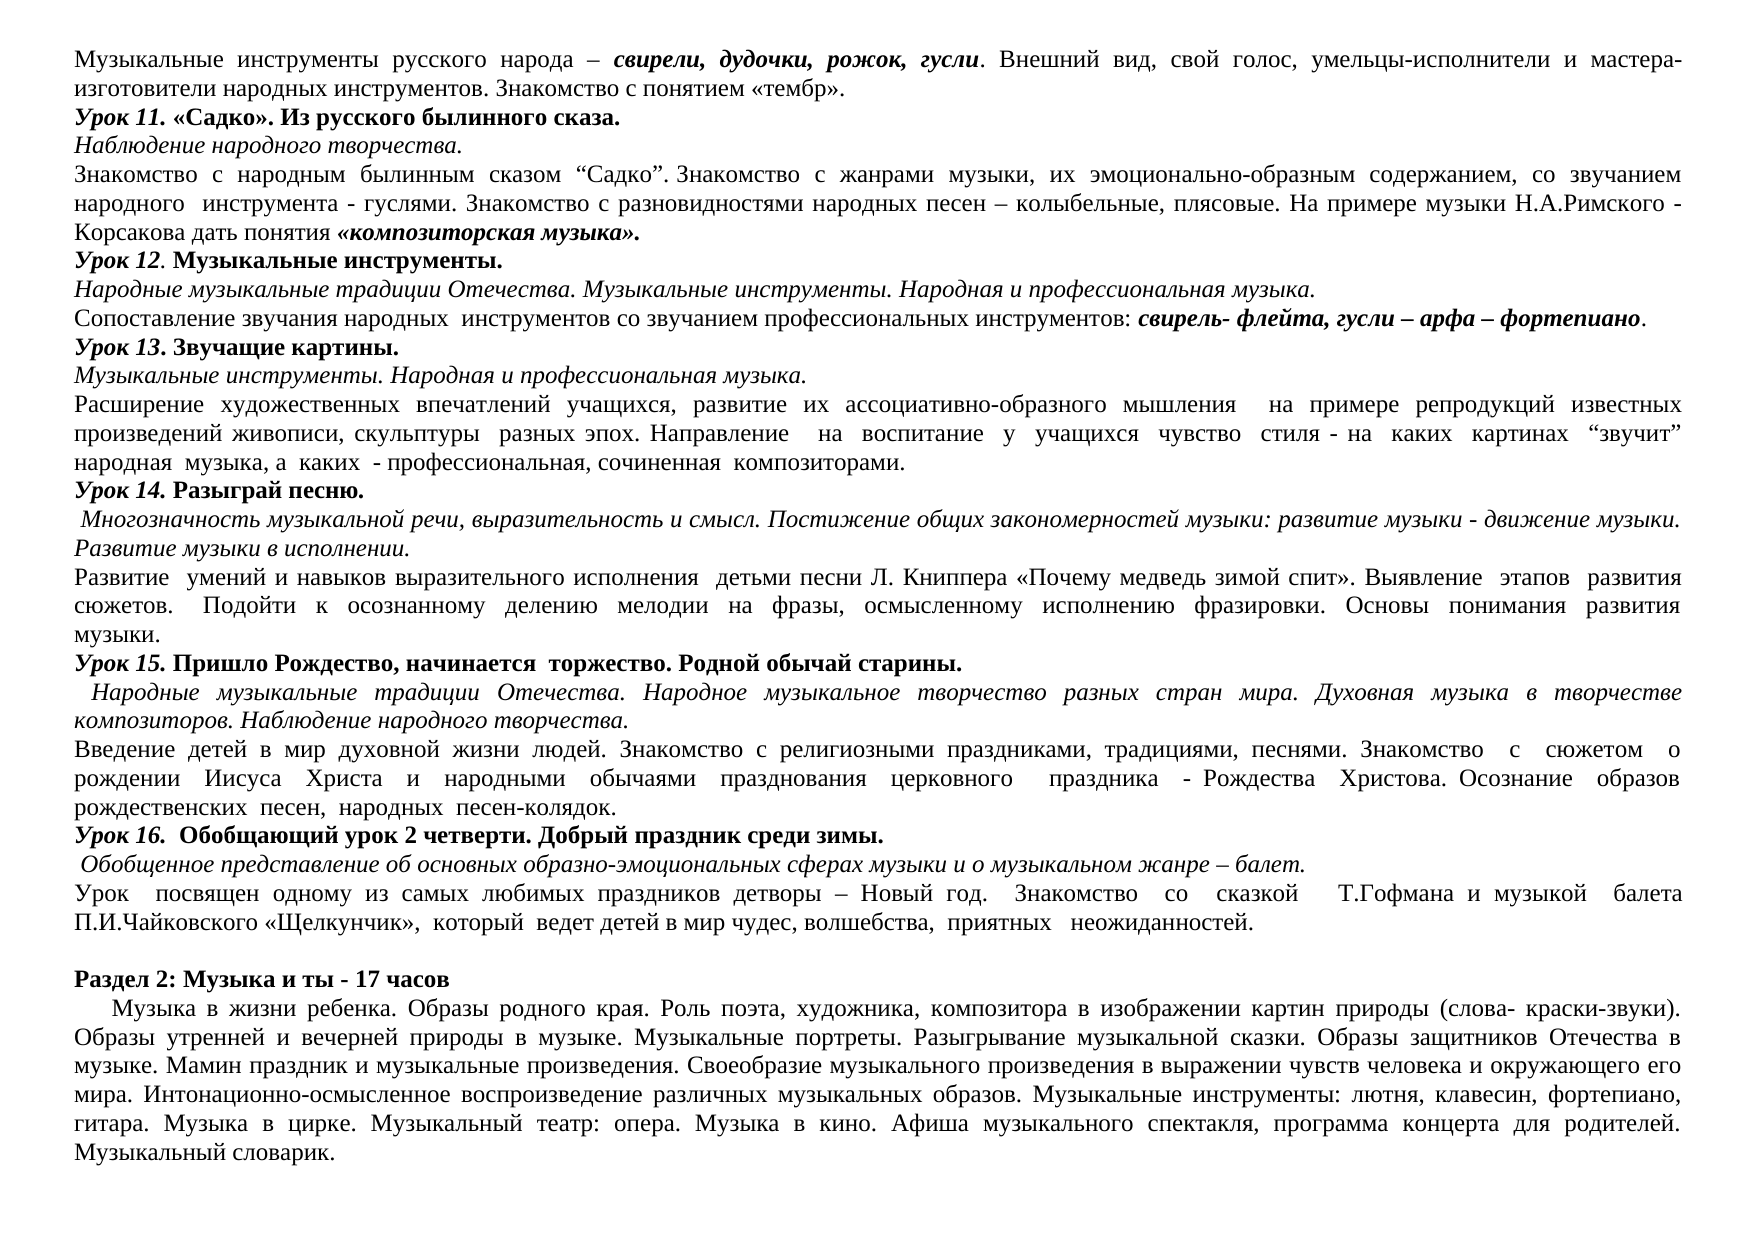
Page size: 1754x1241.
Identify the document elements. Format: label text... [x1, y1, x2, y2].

text Сопоставление звучания народных инструментов со звучанием профессиональных инструментов: свирель- флейта, гусли – арфа – фортепиано. [74, 303, 1683, 332]
text Многозначность музыкальной речи, выразительность и смысл. Постижение общих закономерностей музыки: развитие музыки - движение музыки. Развитие музыки в исполнении. [74, 504, 1683, 562]
text Раздел 2: Музыка и ты - 17 часов [74, 964, 1683, 993]
text Урок посвящен одному из самых любимых праздников детворы – Новый год. Знакомство со сказкой Т.Гофмана и музыкой балета П.И.Чайковского «Щелкунчик», который ведет детей в мир чудес, волшебства, приятных неожиданностей. [74, 878, 1683, 936]
text Музыка в жизни ребенка. Образы родного края. Роль поэта, художника, композитора в изображении картин природы (слова- краски-звуки). Образы утренней и вечерней природы в музыке. Музыкальные портреты. Разыгрывание музыкальной сказки. Образы защитников Отечества в музыке. Мамин праздник и музыкальные произведения. Своеобразие музыкального произведения в выражении чувств человека и окружающего его мира. Интонационно-осмысленное воспроизведение различных музыкальных образов. Музыкальные инструменты: лютня, клавесин, фортепиано, гитара. Музыка в цирке. Музыкальный театр: опера. Музыка в кино. Афиша музыкального спектакля, программа концерта для родителей. Музыкальный словарик. [74, 993, 1683, 1166]
text Урок 13. Звучащие картины. [74, 332, 1683, 361]
text Музыкальные инструменты. Народная и профессиональная музыка. [74, 361, 1683, 389]
text Музыкальные инструменты русского народа – свирели, дудочки, рожок, гусли. Внешний вид, свой голос, умельцы-исполнители и мастера-изготовители народных инструментов. Знакомство с понятием «тембр». [74, 44, 1683, 102]
text Знакомство с народным былинным сказом “Садко”. Знакомство с жанрами музыки, их эмоционально-образным содержанием, со звучанием народного инструмента - гуслями. Знакомство с разновидностями народных песен – колыбельные, плясовые. На примере музыки Н.А.Римского -Корсакова дать понятия «композиторская музыка». [74, 159, 1683, 246]
text Народные музыкальные традиции Отечества. Народное музыкальное творчество разных стран мира. Духовная музыка в творчестве композиторов. Наблюдение народного творчества. [74, 677, 1683, 734]
text Развитие умений и навыков выразительного исполнения детьми песни Л. Книппера «Почему медведь зимой спит». Выявление этапов развития сюжетов. Подойти к осознанному делению мелодии на фразы, осмысленному исполнению фразировки. Основы понимания развития музыки. [74, 562, 1683, 648]
text Урок 11. «Садко». Из русского былинного сказа. [74, 102, 1683, 131]
text Народные музыкальные традиции Отечества. Музыкальные инструменты. Народная и профессиональная музыка. [74, 274, 1683, 303]
text Расширение художественных впечатлений учащихся, развитие их ассоциативно-образного мышления на примере репродукций известных произведений живописи, скульптуры разных эпох. Направление на воспитание у учащихся чувство стиля - на каких картинах “звучит” народная музыка, а каких - профессиональная, сочиненная композиторами. [74, 389, 1683, 476]
text Урок 16. Обобщающий урок 2 четверти. Добрый праздник среди зимы. [74, 821, 1683, 849]
text Урок 14. Разыграй песню. [74, 476, 1683, 504]
text Урок 15. Пришло Рождество, начинается торжество. Родной обычай старины. [74, 648, 1683, 677]
text Урок 12. Музыкальные инструменты. [74, 246, 1683, 274]
text Введение детей в мир духовной жизни людей. Знакомство с религиозными праздниками, традициями, песнями. Знакомство с сюжетом о рождении Иисуса Христа и народными обычаями празднования церковного праздника - Рождества Христова. Осознание образов рождественских песен, народных песен-колядок. [74, 734, 1683, 821]
text Наблюдение народного творчества. [74, 131, 1683, 159]
text Обобщенное представление об основных образно-эмоциональных сферах музыки и о музыкальном жанре – балет. [74, 849, 1683, 878]
